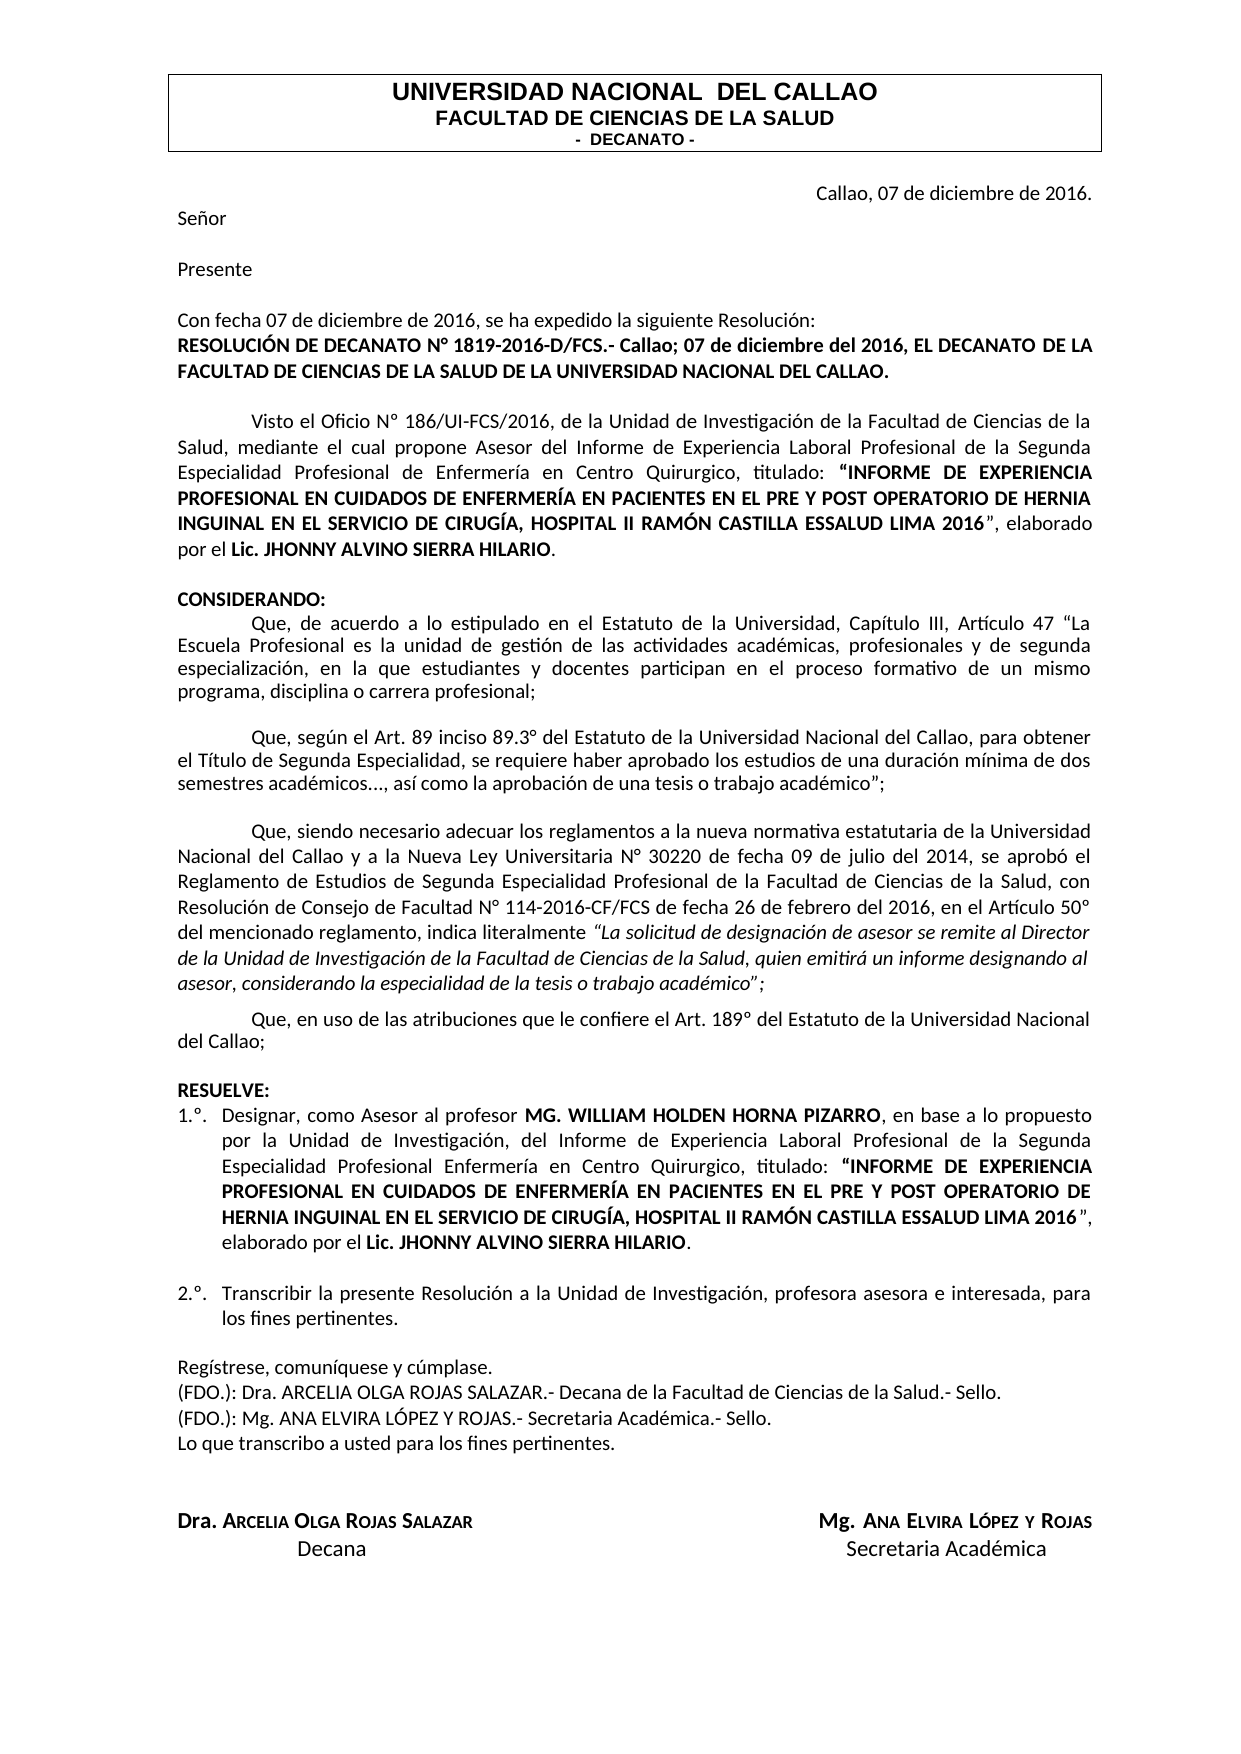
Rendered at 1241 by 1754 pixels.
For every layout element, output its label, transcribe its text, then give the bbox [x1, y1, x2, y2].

text Regístrese, comuníquese y cúmplase. [177, 1354, 1092, 1379]
list Designar, como Asesor al profesor MG. WILLIAM HOLDEN HORNA PIZARRO, en base a lo propuesto por la Unidad de Investigación, del Informe de Experiencia Laboral Profesional de la Segunda Especialidad Profesional Enfermería en Centro Quirurgico, titulado: “INFORME DE EXPERIENCIA PROFESIONAL EN CUIDADOS DE ENFERMERÍA EN PACIENTES EN EL PRE Y POST OPERATORIO DE HERNIA INGUINAL EN EL SERVICIO DE CIRUGÍA, HOSPITAL II RAMÓN CASTILLA ESSALUD LIMA 2016”, elaborado por el Lic. JHONNY ALVINO SIERRA HILARIO. [177, 1102, 1092, 1255]
text Con fecha 07 de diciembre de 2016, se ha expedido la siguiente Resolución: [177, 307, 1092, 332]
text RESOLUCIÓN DE DECANATO N° 1819-2016-D/FCS.- Callao; 07 de diciembre del 2016, EL DECANATO de LA FACULTAD DE CIENCIAS DE LA SALUD DE LA UNIVERSIDAD NACIONAL DEL CALLAO. [177, 332, 1092, 383]
text Lo que transcribo a usted para los fines pertinentes. [177, 1430, 1092, 1456]
text Que, siendo necesario adecuar los reglamentos a la nueva normativa estatutaria de la Universidad Nacional del Callao y a la Nueva Ley Universitaria N° 30220 de fecha 09 de julio del 2014, se aprobó el Reglamento de Estudios de Segunda Especialidad Profesional de la Facultad de Ciencias de la Salud, con Resolución de Consejo de Facultad N° 114-2016-CF/FCS de fecha 26 de febrero del 2016, en el Artículo 50º del mencionado reglamento, indica literalmente “La solicitud de designación de asesor se remite al Director de la Unidad de Investigación de la Facultad de Ciencias de la Salud, quien emitirá un informe designando al asesor, considerando la especialidad de la tesis o trabajo académico”; [177, 818, 1092, 996]
text Callao, 07 de diciembre de 2016. [177, 180, 1092, 205]
text Que, según el Art. 89 inciso 89.3° del Estatuto de la Universidad Nacional del Callao, para obtener el Título de Segunda Especialidad, se requiere haber aprobado los estudios de una duración mínima de dos semestres académicos..., así como la aprobación de una tesis o trabajo académico”; [177, 726, 1092, 795]
text (FDO.): Dra. ARCELIA OLGA ROJAS SALAZAR.- Decana de la Facultad de Ciencias de la Salud.- Sello. [177, 1379, 1092, 1405]
text RESUELVE: [177, 1077, 1092, 1102]
text CONSIDERANDO: [177, 587, 1092, 612]
text Que, de acuerdo a lo estipulado en el Estatuto de la Universidad, Capítulo III, Artículo 47 “La Escuela Profesional es la unidad de gestión de las actividades académicas, profesionales y de segunda especialización, en la que estudiantes y docentes participan en el proceso formativo de un mismo programa, disciplina o carrera profesional; [177, 612, 1092, 704]
text (FDO.): Mg. ANA ELVIRA LÓPEZ Y ROJAS.- Secretaria Académica.- Sello. [177, 1405, 1092, 1430]
text Presente [177, 256, 1092, 282]
text Señor [177, 205, 1092, 231]
text Visto el Oficio Nº 186/UI-FCS/2016, de la Unidad de Investigación de la Facultad de Ciencias de la Salud, mediante el cual propone Asesor del Informe de Experiencia Laboral Profesional de la Segunda Especialidad Profesional de Enfermería en Centro Quirurgico, titulado: “INFORME DE EXPERIENCIA PROFESIONAL EN CUIDADOS DE ENFERMERÍA EN PACIENTES EN EL PRE Y POST OPERATORIO DE HERNIA INGUINAL EN EL SERVICIO DE CIRUGÍA, HOSPITAL II RAMÓN CASTILLA ESSALUD LIMA 2016”, elaborado por el Lic. JHONNY ALVINO SIERRA HILARIO. [177, 409, 1092, 561]
text Dra. Arcelia Olga Rojas Salazar Mg. Ana Elvira López y Rojas Decana Secretaria Académica [177, 1506, 1092, 1562]
list Transcribir la presente Resolución a la Unidad de Investigación, profesora asesora e interesada, para los fines pertinentes. [177, 1280, 1092, 1331]
text Que, en uso de las atribuciones que le confiere el Art. 189º del Estatuto de la Universidad Nacional del Callao; [177, 1008, 1092, 1054]
